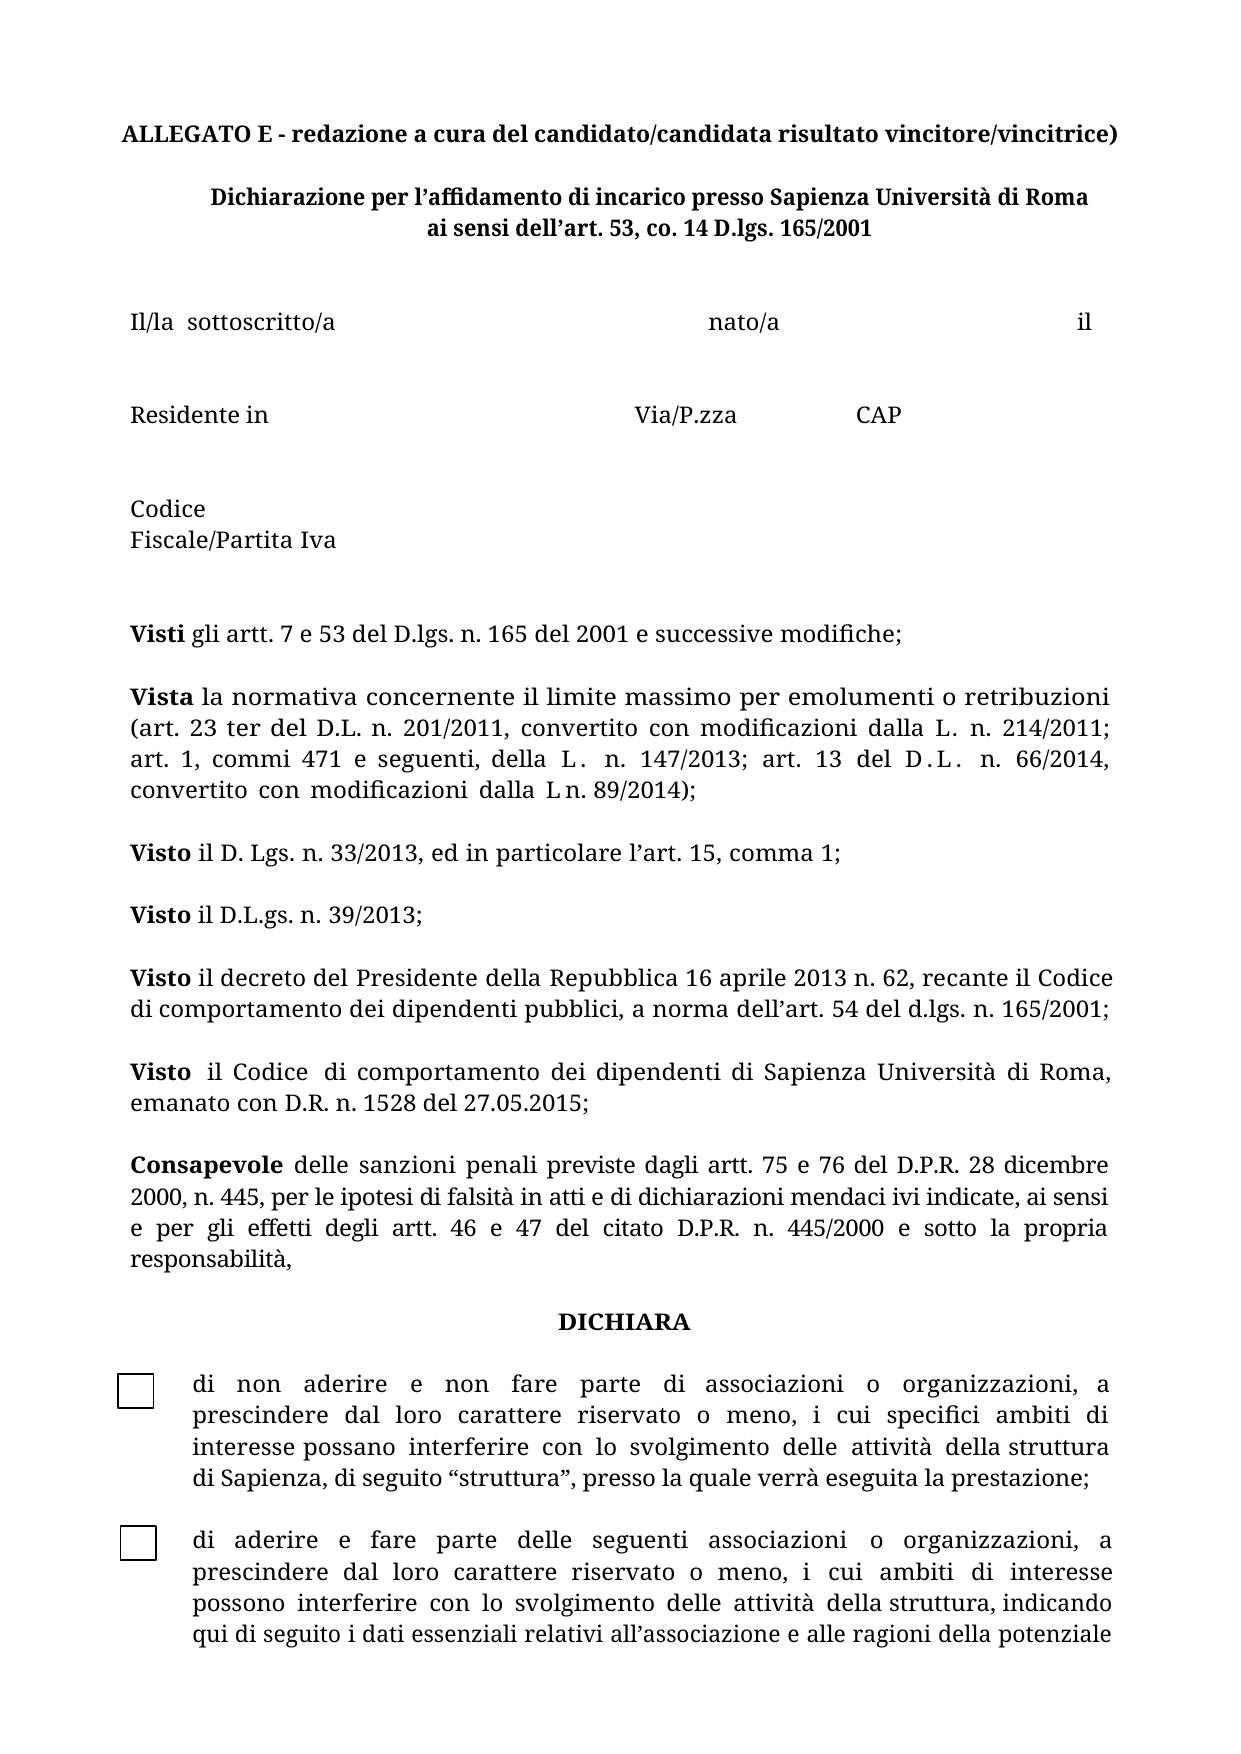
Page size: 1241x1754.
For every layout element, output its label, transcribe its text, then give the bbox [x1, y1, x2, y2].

text Vista la normativa concernente il limite massimo per emolumenti o retribuzioni (art. 23 ter del D.L. n. 201/2011, convertito con modificazioni dalla L. n. 214/2011; art. 1, commi 471 e seguenti, della L. n. 147/2013; art. 13 del D.L. n. 66/2014, convertito con modificazioni dalla Ln. 89/2014); [130, 681, 1110, 806]
text Visti gli artt. 7 e 53 del D.lgs. n. 165 del 2001 e successive modifiche; [130, 618, 906, 649]
text Visto il decreto del Presidente della Repubblica 16 aprile 2013 n. 62, recante il Codice di comportamento dei dipendenti pubblici, a norma dell’art. 54 del d.lgs. n. 165/2001; [130, 962, 1113, 1024]
text Residente in Via/P.zza CAP [130, 399, 1128, 431]
text ALLEGATO E - redazione a cura del candidato/candidata risultato vincitore/vincitrice) [118, 118, 1122, 149]
subtitle Dichiarazione per l’affidamento di incarico presso Sapienza Università di Roma [177, 181, 1122, 212]
text Il/la sottoscritto/a nato/a il [130, 306, 1122, 337]
text Visto il Codice di comportamento dei dipendenti di Sapienza Università di Roma, emanato con D.R. n. 1528 del 27.05.2015; [130, 1056, 1113, 1118]
text di non aderire e non fare parte di associazioni o organizzazioni, a prescindere dal loro carattere riservato o meno, i cui specifici ambiti di interesse possano interferire con lo svolgimento delle attività della struttura di Sapienza, di seguito “struttura”, presso la quale verrà eseguita la prestazione; [192, 1368, 1110, 1493]
text Visto il D. Lgs. n. 33/2013, ed in particolare l’art. 15, comma 1; [130, 837, 1128, 868]
text Visto il D.L.gs. n. 39/2013; [130, 899, 1107, 931]
text Codice Fiscale/Partita Iva [130, 493, 373, 556]
subtitle ai sensi dell’art. 53, co. 14 D.lgs. 165/2001 [177, 212, 1122, 243]
text Consapevole delle sanzioni penali previste dagli artt. 75 e 76 del D.P.R. 28 dicembre 2000, n. 445, per le ipotesi di falsità in atti e di dichiarazioni mendaci ivi indicate, ai sensi e per gli effetti degli artt. 46 e 47 del citato D.P.R. n. 445/2000 e sotto la propria responsabilità, [130, 1149, 1109, 1274]
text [192, 1524, 1113, 1649]
subtitle DICHIARA [127, 1306, 1122, 1337]
